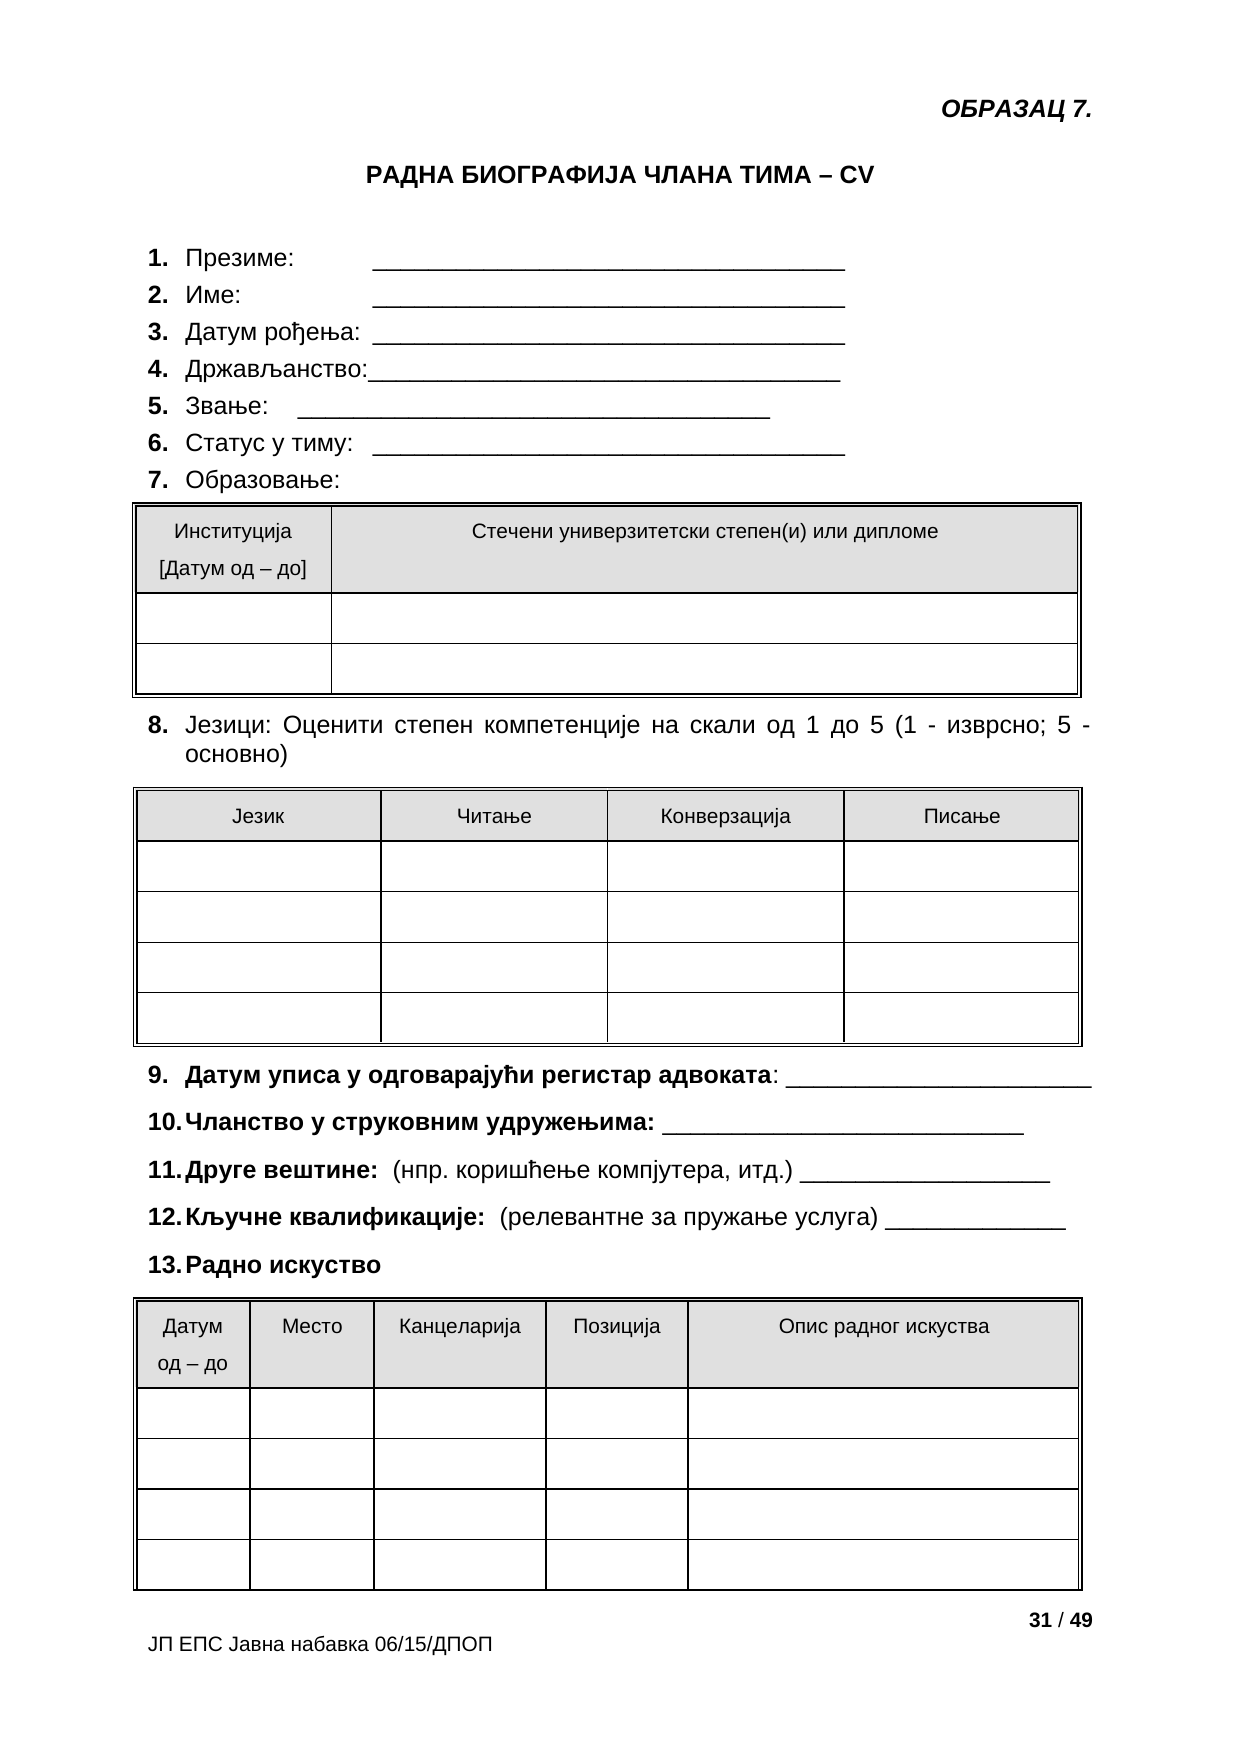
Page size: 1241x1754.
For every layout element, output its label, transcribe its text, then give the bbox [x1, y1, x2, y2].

table_cell [547, 1490, 687, 1539]
table_header Писање [845, 791, 1078, 840]
list Друге вештине: (нпр. коришћење компјутера, итд.) __________________ [148, 1154, 1093, 1183]
list Звање: __________________________________ [148, 391, 1093, 419]
table_cell [382, 842, 607, 891]
table_header Место [251, 1302, 373, 1387]
table_cell [332, 644, 1077, 693]
table_cell [251, 1439, 373, 1488]
table_cell [138, 943, 380, 992]
table_cell [138, 842, 380, 891]
table_cell [382, 993, 607, 1042]
table_header Институција [Датум од – до] [137, 507, 331, 592]
table_cell [138, 993, 380, 1042]
subtitle ОБРАЗАЦ 7. [148, 94, 1093, 122]
table_cell [845, 993, 1078, 1042]
table_cell [375, 1389, 545, 1438]
table_cell [547, 1389, 687, 1438]
table_cell [138, 1439, 249, 1488]
table_cell [608, 993, 843, 1042]
table_cell [547, 1439, 687, 1488]
table_cell [547, 1540, 687, 1589]
list Чланство у струковним удружењима: __________________________ [148, 1107, 1093, 1136]
table_header Конверзација [608, 791, 843, 840]
list Језици: Оценити степен компетенције на скали од 1 до 5 (1 - изврсно; 5 - основно) [148, 710, 1093, 768]
table_cell [375, 1490, 545, 1539]
table_header Језик [138, 791, 380, 840]
text РАДНА БИОГРАФИЈА ЧЛАНА ТИМА – CV [148, 160, 1093, 189]
list Статус у тиму: __________________________________ [148, 428, 1093, 457]
table_cell [608, 892, 843, 941]
table_cell [332, 594, 1077, 643]
table_cell [138, 892, 380, 941]
table_header Читање [382, 791, 607, 840]
list Кључне квалификације: (релевантне за пружање услуга) _____________ [148, 1202, 1093, 1231]
table_cell [251, 1540, 373, 1589]
table_cell [845, 892, 1078, 941]
table_header Позиција [547, 1302, 687, 1387]
table_cell [375, 1540, 545, 1589]
table_cell [689, 1490, 1078, 1539]
table_cell [382, 943, 607, 992]
table_cell [137, 644, 331, 693]
table_cell [689, 1439, 1078, 1488]
list Образовање: [148, 465, 1093, 494]
list Држављанство:__________________________________ [148, 354, 1093, 382]
list Датум уписа у одговарајући регистар адвоката: ______________________ [148, 1059, 1093, 1088]
list Радно искуство [148, 1249, 1093, 1278]
table_header Канцеларија [375, 1302, 545, 1387]
table_cell [608, 943, 843, 992]
table_cell [845, 842, 1078, 891]
table_cell [251, 1490, 373, 1539]
table_cell [138, 1490, 249, 1539]
table_header Опис радног искуства [689, 1302, 1078, 1387]
table_cell [689, 1389, 1078, 1438]
table_cell [251, 1389, 373, 1438]
table_cell [375, 1439, 545, 1488]
list Презиме: __________________________________ [148, 242, 1093, 271]
table_header Датум од – до [138, 1302, 249, 1387]
table_cell [138, 1540, 249, 1589]
table_cell [137, 594, 331, 643]
table_cell [382, 892, 607, 941]
table_cell [845, 943, 1078, 992]
list Датум рођења: __________________________________ [148, 317, 1093, 345]
table_cell [608, 842, 843, 891]
table_cell [138, 1389, 249, 1438]
list Име: __________________________________ [148, 279, 1093, 308]
table_cell [689, 1540, 1078, 1589]
table_header Стечени универзитетски степен(и) или дипломе [332, 507, 1077, 592]
